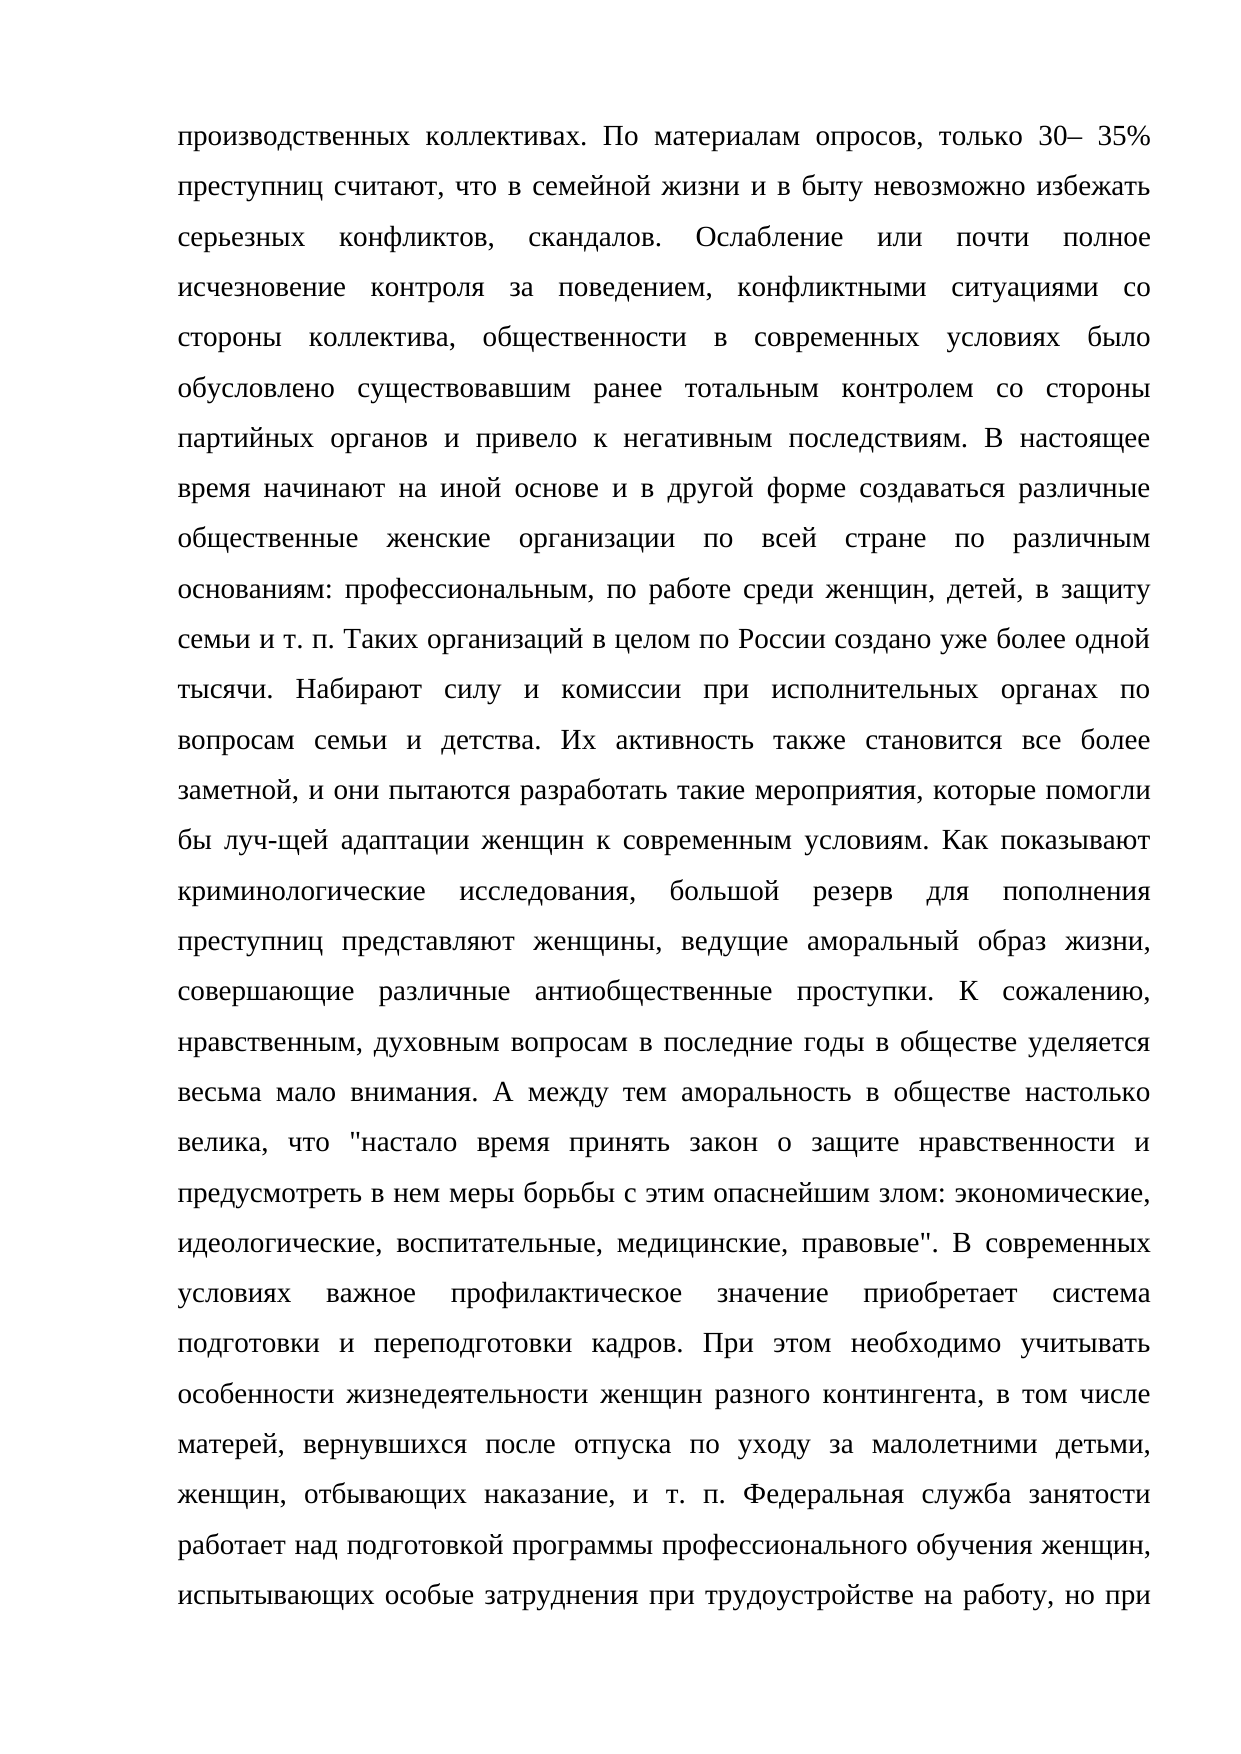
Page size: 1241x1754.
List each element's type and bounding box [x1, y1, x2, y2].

text [177, 118, 1152, 1611]
